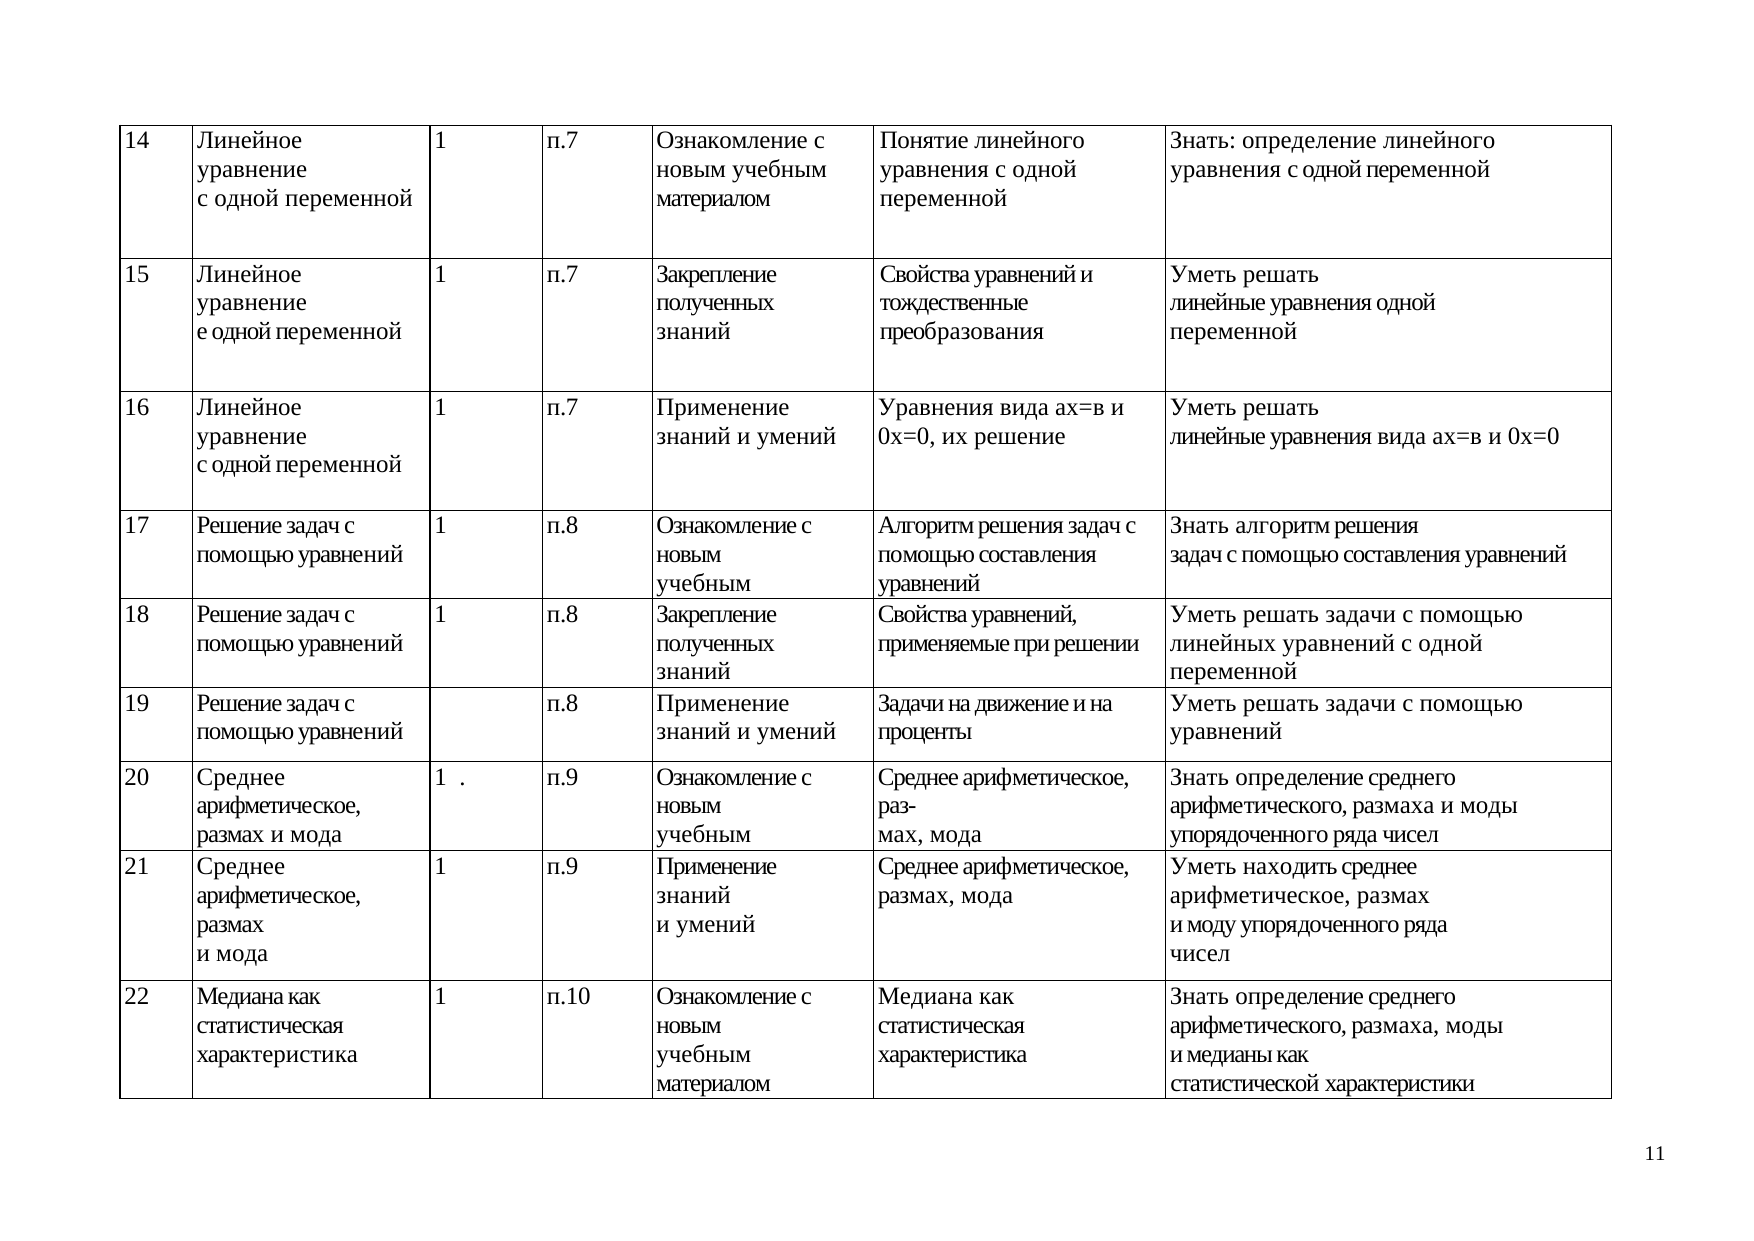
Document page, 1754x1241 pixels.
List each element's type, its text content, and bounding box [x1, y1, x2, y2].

table_cell Свойства уравнений, применяемые при решении [874, 599, 1165, 687]
table_cell [431, 688, 542, 761]
table_cell 20 [121, 762, 192, 850]
table_cell Решение задач с помощью уравнений [193, 688, 429, 761]
table_cell Среднее арифметическое, размах и мода [193, 851, 429, 980]
table_cell Знать определение среднего арифметического, размаха, моды и медианы как статистической характеристики [1166, 981, 1611, 1098]
table_cell 1 [431, 126, 542, 258]
table_cell Алгоритм решения задач с помощью составления уравнений [874, 511, 1165, 598]
table_cell 19 [121, 688, 192, 761]
table_cell Среднее арифметическое, раз- мах, мода [874, 762, 1165, 850]
table_cell 17 [121, 511, 192, 598]
table_cell 16 [121, 392, 192, 509]
table_cell 1 [431, 981, 542, 1098]
table_cell 1 [431, 259, 542, 391]
table_cell Уметь решать задачи с помощью линейных уравнений с одной переменной [1166, 599, 1611, 687]
table_cell 1 . [431, 762, 542, 850]
table_cell п.9 [543, 851, 652, 980]
table_cell Линейное уравнение е одной переменной [193, 259, 429, 391]
table_cell Уметь находить среднее арифметическое, размах и моду упорядоченного ряда чисел [1166, 851, 1611, 980]
table_cell Линейное уравнение с одной переменной [193, 126, 429, 258]
table_cell 1 [431, 851, 542, 980]
table_cell п.10 [543, 981, 652, 1098]
table_cell Закрепление полученных знаний [653, 259, 873, 391]
table_cell Линейное уравнение с одной переменной [193, 392, 429, 509]
table_cell п.7 [543, 126, 652, 258]
table_cell п.8 [543, 599, 652, 687]
table_cell Закрепление полученных знаний [653, 599, 873, 687]
table_cell Ознакомление с новым учебным материалом [653, 126, 873, 258]
table_cell Применение знаний и умений [653, 688, 873, 761]
table_cell Знать: определение линейного уравнения с одной переменной [1166, 126, 1611, 258]
table_cell Уметь решать линейные уравнения вида ах=в и 0х=0 [1166, 392, 1611, 509]
table_cell Понятие линейного уравнения с одной переменной [874, 126, 1165, 258]
table_cell Задачи на движение и на проценты [874, 688, 1165, 761]
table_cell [193, 981, 429, 1098]
table_cell 1 [431, 392, 542, 509]
table_cell Решение задач с помощью уравнений [193, 599, 429, 687]
table_cell Уметь решать линейные уравнения одной переменной [1166, 259, 1611, 391]
table_cell 21 [121, 851, 192, 980]
table_cell 18 [121, 599, 192, 687]
table_cell Применение знаний и умений [653, 851, 873, 980]
table_cell 22 [121, 981, 192, 1098]
table_cell п.7 [543, 259, 652, 391]
table_cell Знать алгоритм решения задач с помощью составления уравнений [1166, 511, 1611, 598]
table_cell 14 [121, 126, 192, 258]
table_cell Применение знаний и умений [653, 392, 873, 509]
table_cell 1 [431, 511, 542, 598]
table_cell Среднее арифметическое, размах и мода [193, 762, 429, 850]
table_cell п.7 [543, 392, 652, 509]
table_cell Ознакомление с новым учебным материалом [653, 981, 873, 1098]
table_cell 1 [431, 599, 542, 687]
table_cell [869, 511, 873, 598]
table_cell п.8 [543, 511, 652, 598]
table_cell Свойства уравнений и тождественные преобразования [874, 259, 1165, 391]
table_cell Среднее арифметическое, размах, мода [874, 851, 1165, 980]
table_cell Решение задач с помощью уравнений [193, 511, 429, 598]
table_cell п.8 [543, 688, 652, 761]
table_cell Знать определение среднего арифметического, размаха и моды упорядоченного ряда чисел [1166, 762, 1611, 850]
table_cell п.9 [543, 762, 652, 850]
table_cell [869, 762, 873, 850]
table_cell Медиана как статистическая характеристика [874, 981, 1165, 1098]
table_cell Уравнения вида ах=в и 0х=0, их решение [874, 392, 1165, 509]
table_cell 15 [121, 259, 192, 391]
table_cell Уметь решать задачи с помощью уравнений [1166, 688, 1611, 761]
